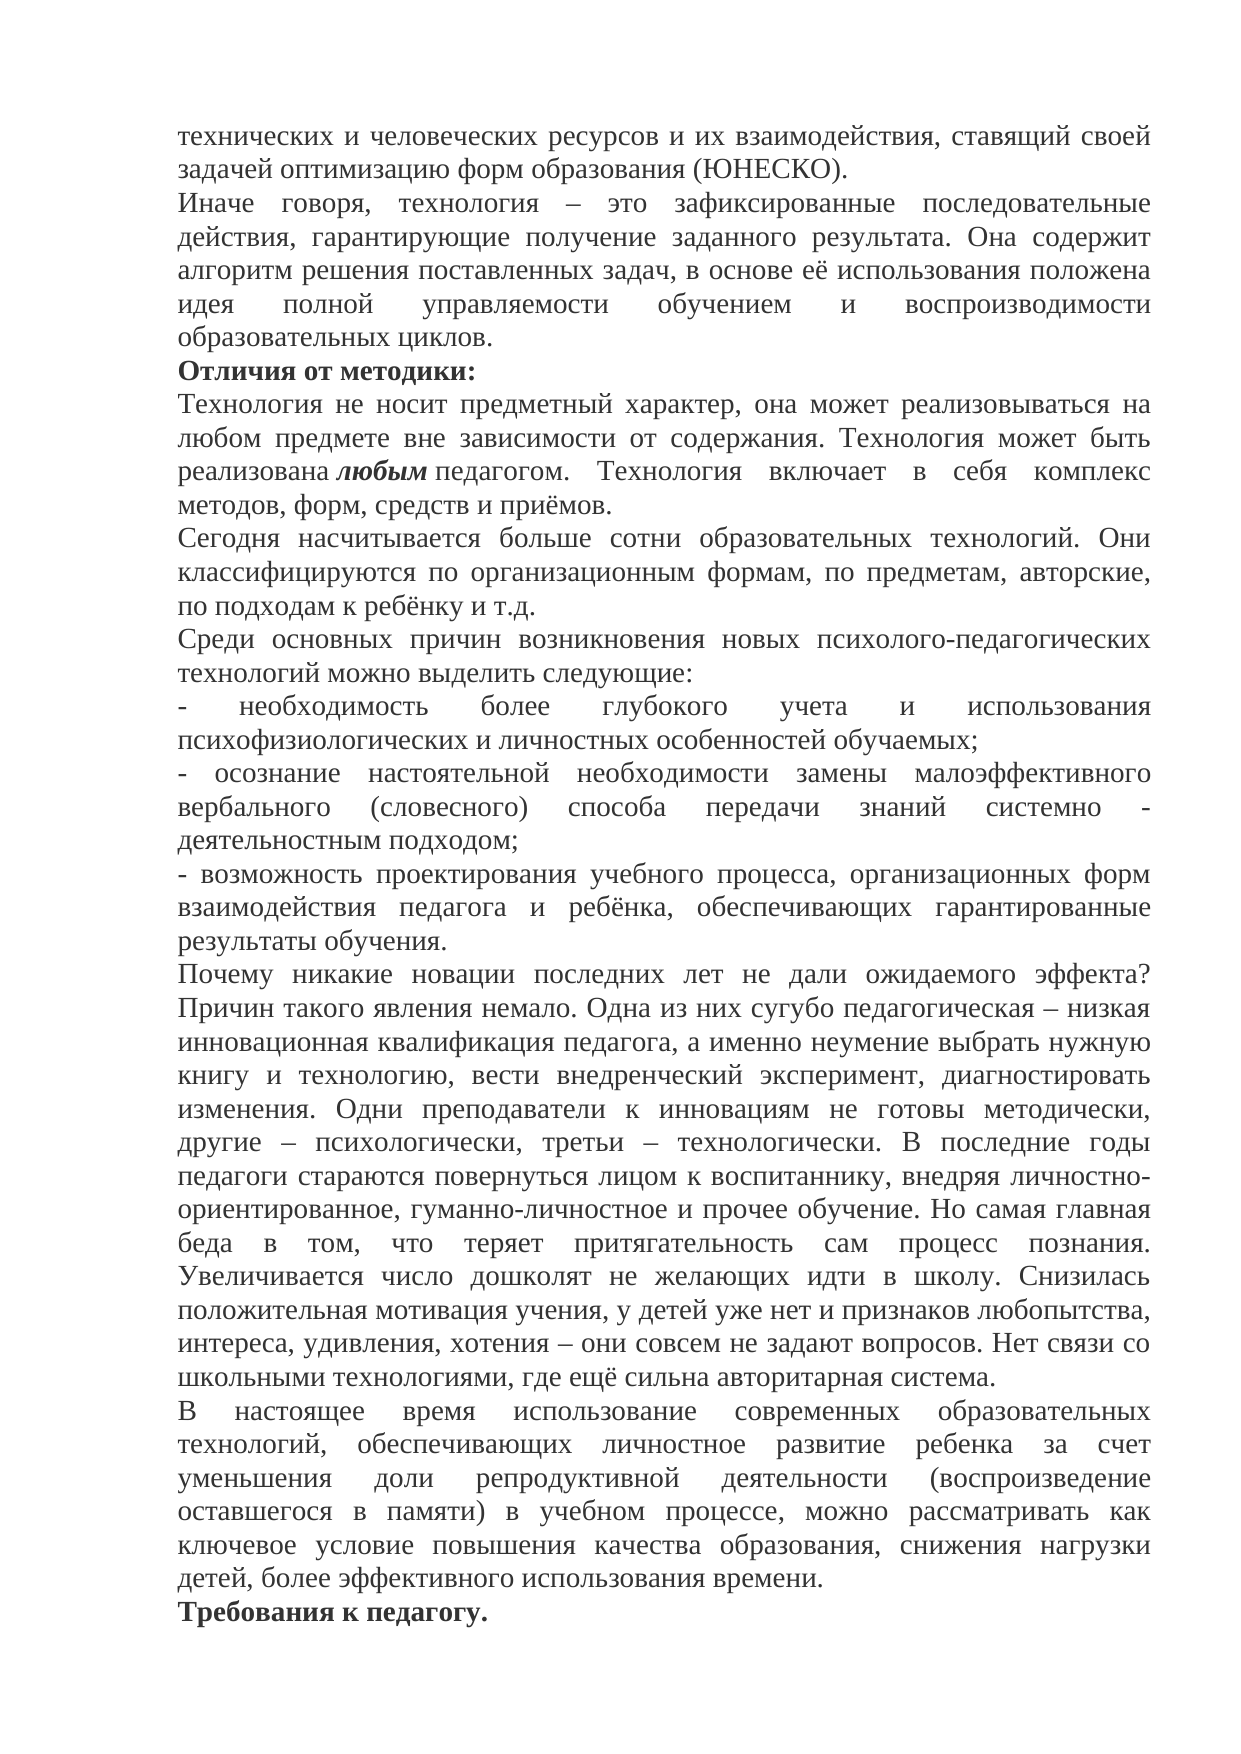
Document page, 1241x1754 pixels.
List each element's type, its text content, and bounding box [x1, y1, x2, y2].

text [177, 118, 1152, 185]
text - возможность проектирования учебного процесса, организационных форм взаимодействия педагога и ребёнка, обеспечивающих гарантированные результаты обучения. [177, 856, 1152, 957]
text - осознание настоятельной необходимости замены малоэффективного вербального (словесного) способа передачи знаний системно - деятельностным подходом; [177, 755, 1152, 856]
text В настоящее время использование современных образовательных технологий, обеспечивающих личностное развитие ребенка за счет уменьшения доли репродуктивной деятельности (воспроизведение оставшегося в памяти) в учебном процессе, можно рассматривать как ключевое условие повышения качества образования, снижения нагрузки детей, более эффективного использования времени. [177, 1393, 1152, 1594]
text Иначе говоря, технология – это зафиксированные последовательные действия, гарантирующие получение заданного результата. Она содержит алгоритм решения поставленных задач, в основе её использования положена идея полной управляемости обучением и воспроизводимости образовательных циклов. [177, 185, 1152, 353]
text Почему никакие новации последних лет не дали ожидаемого эффекта? Причин такого явления немало. Одна из них сугубо педагогическая – низкая инновационная квалификация педагога, а именно неумение выбрать нужную книгу и технологию, вести внедренческий эксперимент, диагностировать изменения. Одни преподаватели к инновациям не готовы методически, другие – психологически, третьи – технологически. В последние годы педагоги стараются повернуться лицом к воспитаннику, внедряя личностно-ориентированное, гуманно-личностное и прочее обучение. Но самая главная беда в том, что теряет притягательность сам процесс познания. Увеличивается число дошколят не желающих идти в школу. Снизилась положительная мотивация учения, у детей уже нет и признаков любопытства, интереса, удивления, хотения – они совсем не задают вопросов. Нет связи со школьными технологиями, где ещё сильна авторитарная система. [177, 957, 1152, 1393]
text Технология не носит предметный характер, она может реализовываться на любом предмете вне зависимости от содержания. Технология может быть реализована любым педагогом. Технология включает в себя комплекс методов, форм, средств и приёмов. [177, 386, 1152, 521]
text Среди основных причин возникновения новых психолого-педагогических технологий можно выделить следующие: [177, 621, 1152, 688]
text Сегодня насчитывается больше сотни образовательных технологий. Они классифицируются по организационным формам, по предметам, авторские, по подходам к ребёнку и т.д. [177, 521, 1152, 621]
text Отличия от методики: [177, 353, 1152, 386]
text - необходимость более глубокого учета и использования психофизиологических и личностных особенностей обучаемых; [177, 688, 1152, 755]
text Требования к педагогу. [177, 1594, 1152, 1627]
